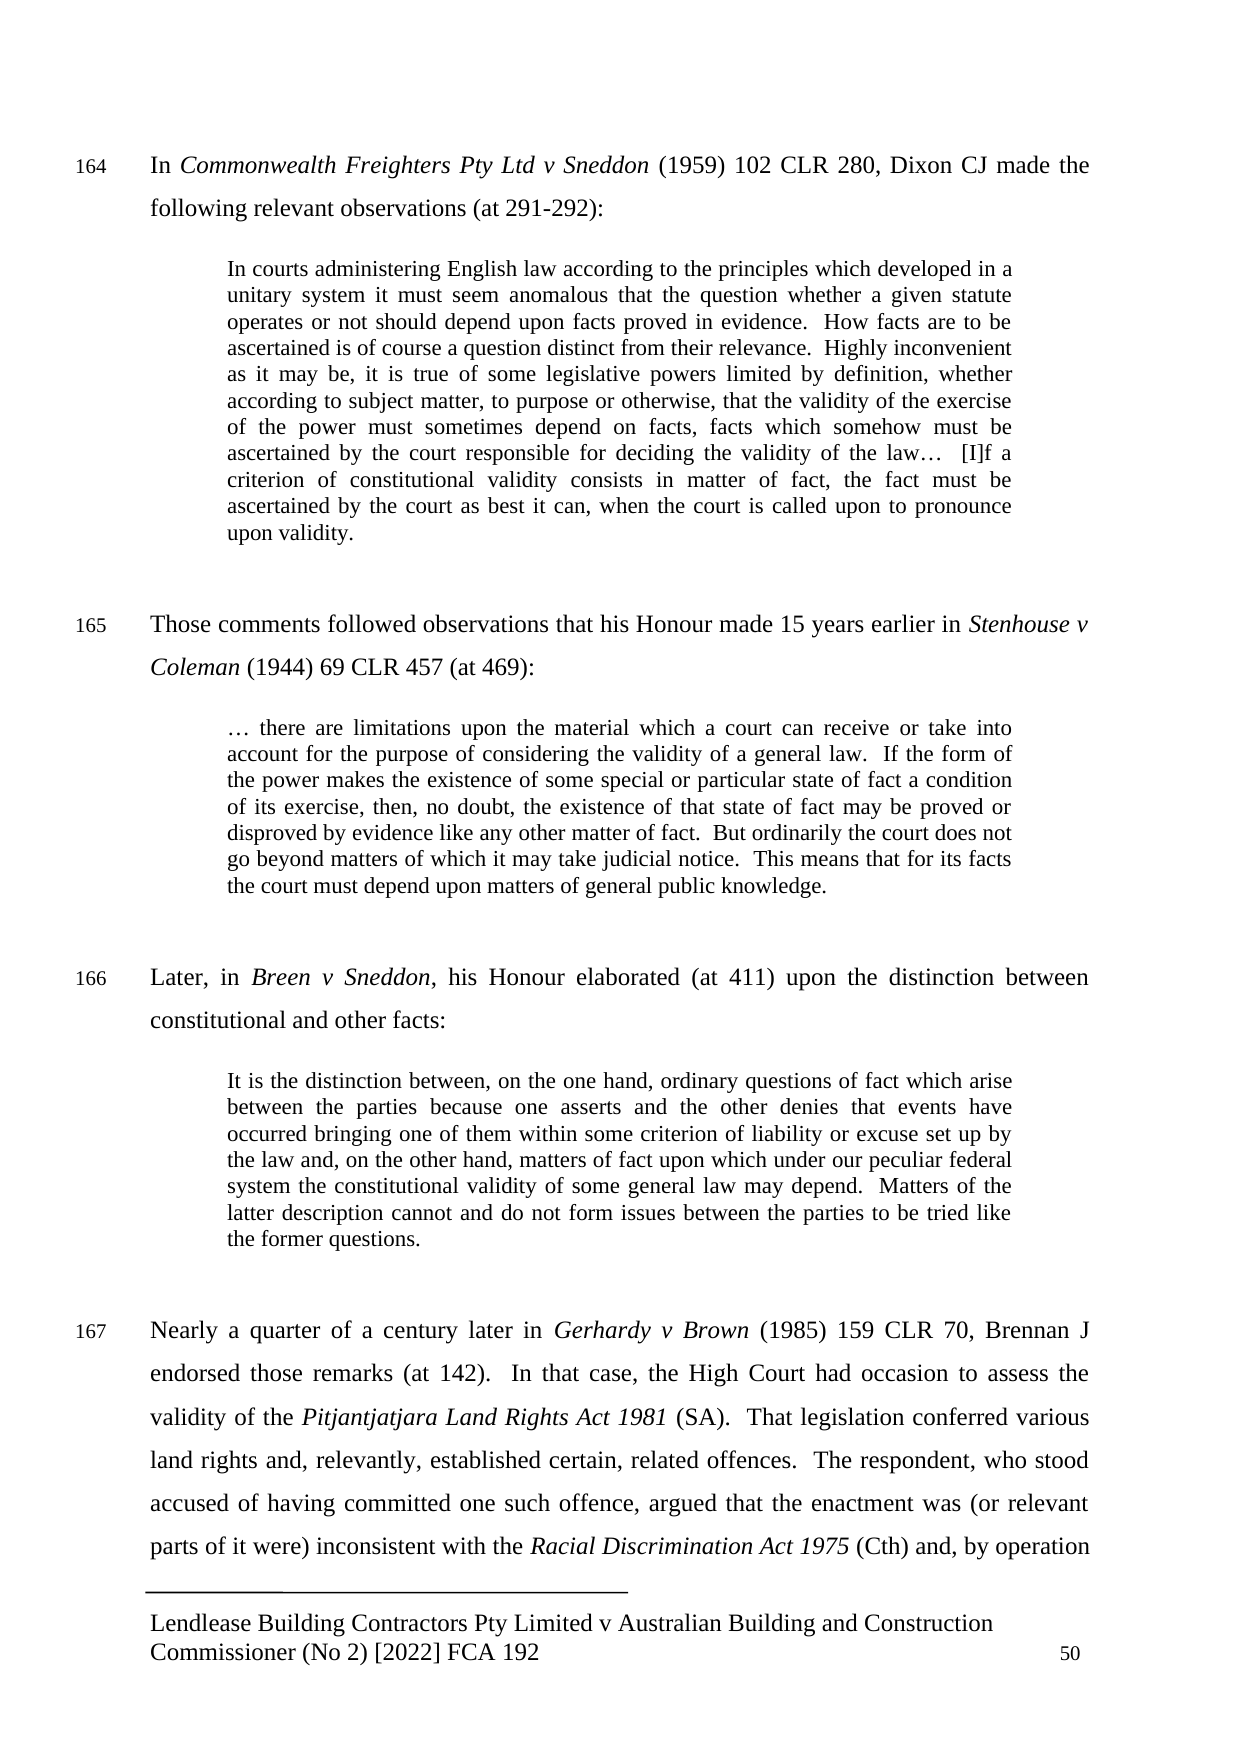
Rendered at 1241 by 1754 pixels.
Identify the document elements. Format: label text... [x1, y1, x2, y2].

text In courts administering English law according to the principles which developed in a unitary system it must seem anomalous that the question whether a given statute operates or not should depend upon facts proved in evidence. How facts are to be ascertained is of course a question distinct from their relevance. Highly inconvenient as it may be, it is true of some legislative powers limited by definition, whether according to subject matter, to purpose or otherwise, that the validity of the exercise of the power must sometimes depend on facts, facts which somehow must be ascertained by the court responsible for deciding the validity of the law… [I]f a criterion of constitutional validity consists in matter of fact, the fact must be ascertained by the court as best it can, when the court is called upon to pronounce upon validity. [227, 255, 1013, 545]
text … there are limitations upon the material which a court can receive or take into account for the purpose of considering the validity of a general law. If the form of the power makes the existence of some special or particular state of fact a condition of its exercise, then, no doubt, the existence of that state of fact may be proved or disproved by evidence like any other matter of fact. But ordinarily the court does not go beyond matters of which it may take judicial notice. This means that for its facts the court must depend upon matters of general public knowledge. [227, 714, 1013, 898]
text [75, 1315, 1090, 1560]
text It is the distinction between, on the one hand, ordinary questions of fact which arise between the parties because one asserts and the other denies that events have occurred bringing one of them within some criterion of liability or excuse set up by the law and, on the other hand, matters of fact upon which under our peculiar federal system the constitutional validity of some general law may depend. Matters of the latter description cannot and do not form issues between the parties to be tried like the former questions. [227, 1067, 1013, 1252]
text In Commonwealth Freighters Pty Ltd v Sneddon (1959) 102 CLR 280, Dixon CJ made the following relevant observations (at 291-292): [75, 150, 1090, 222]
text Later, in Breen v Sneddon, his Honour elaborated (at 411) upon the distinction between constitutional and other facts: [75, 962, 1090, 1034]
text Those comments followed observations that his Honour made 15 years earlier in Stenhouse v Coleman (1944) 69 CLR 457 (at 469): [75, 609, 1090, 681]
